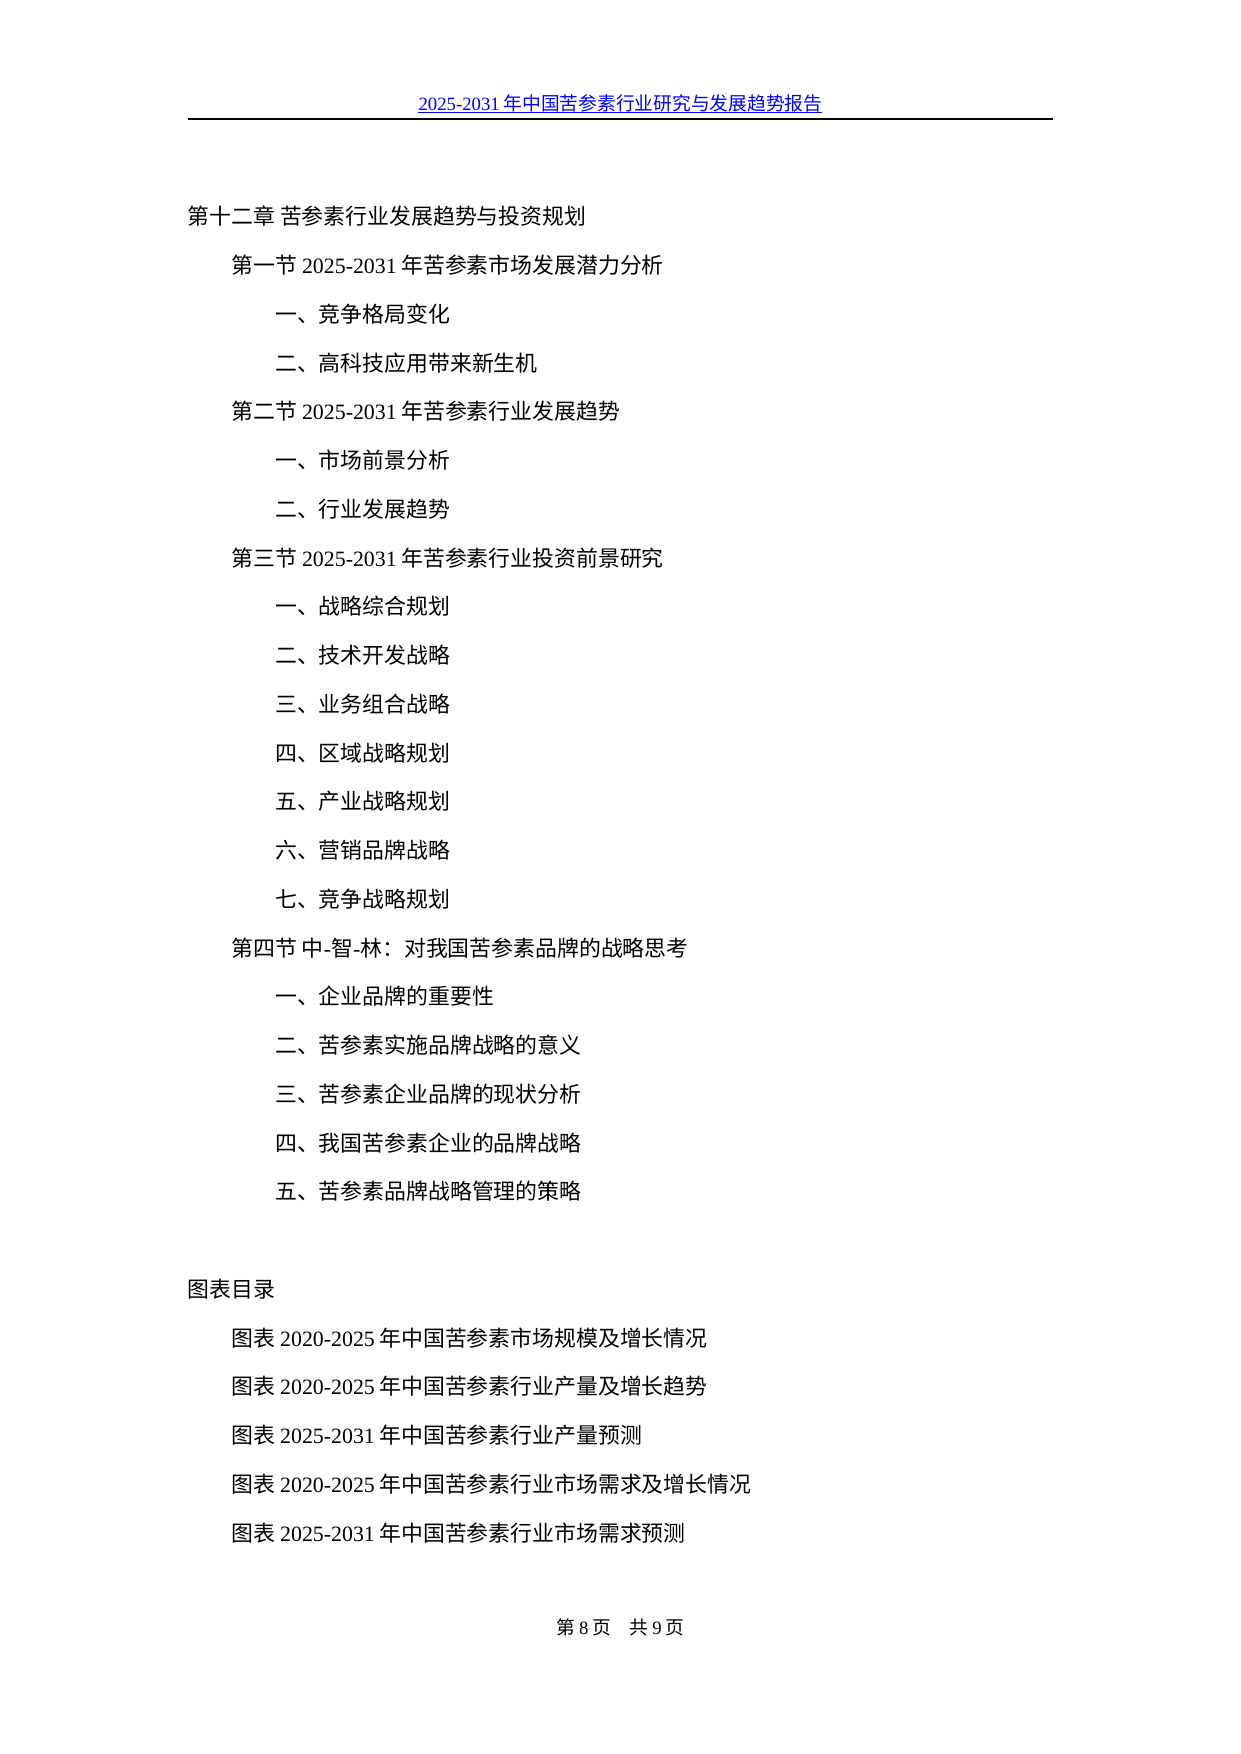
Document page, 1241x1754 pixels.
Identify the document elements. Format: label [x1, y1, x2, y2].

text [187, 150, 1053, 1548]
